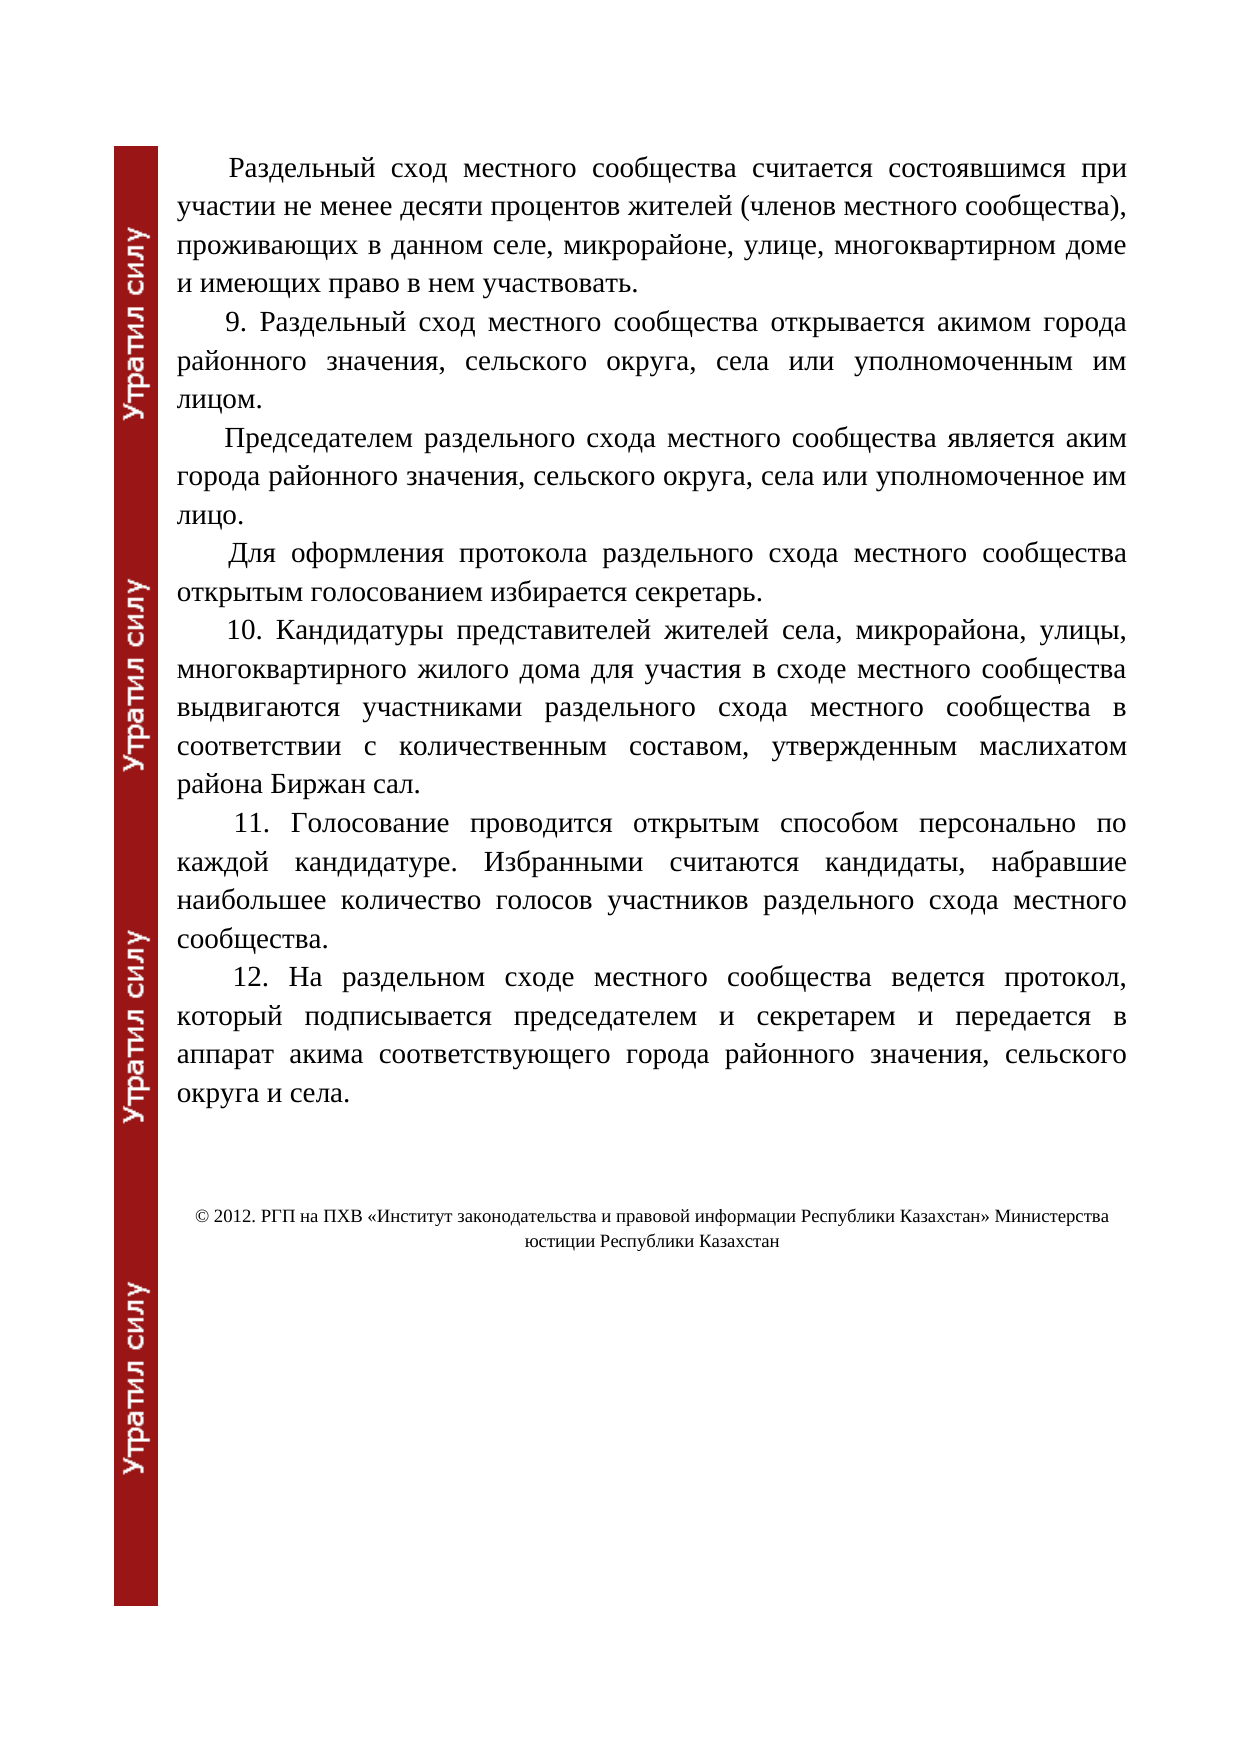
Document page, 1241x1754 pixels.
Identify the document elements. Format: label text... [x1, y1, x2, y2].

picture [114, 607, 158, 612]
text Раздельный сход местного сообщества считается состоявшимся при участии не менее десяти процентов жителей (членов местного сообщества), проживающих в данном селе, микрорайоне, улице, многоквартирном доме и имеющих право в нем участвовать. [112, 150, 1128, 299]
picture [114, 1252, 158, 1606]
text Для оформления протокола раздельного схода местного сообщества открытым голосованием избирается секретарь. [112, 535, 1128, 607]
picture [114, 146, 158, 150]
text 9. Раздельный сход местного сообщества открывается акимом города районного значения, сельского округа, села или уполномоченным им лицом. [112, 304, 1128, 415]
picture [114, 954, 158, 959]
picture [114, 800, 158, 805]
text © 2012. РГП на ПХВ «Институт законодательства и правовой информации Республики Казахстан» Министерства юстиции Республики Казахстан [112, 1205, 1128, 1252]
picture [114, 415, 158, 420]
text 10. Кандидатуры представителей жителей села, микрорайона, улицы, многоквартирного жилого дома для участия в сходе местного сообщества выдвигаются участниками раздельного схода местного сообщества в соответствии с количественным составом, утвержденным маслихатом района Биржан сал. [112, 612, 1128, 800]
text 11. Голосование проводится открытым способом персонально по каждой кандидатуре. Избранными считаются кандидаты, набравшие наибольшее количество голосов участников раздельного схода местного сообщества. [112, 805, 1128, 954]
text 12. На раздельном сходе местного сообщества ведется протокол, который подписывается председателем и секретарем и передается в аппарат акима соответствующего города районного значения, сельского округа и села. [112, 959, 1128, 1108]
picture [114, 1108, 158, 1205]
text Председателем раздельного схода местного сообщества является аким города районного значения, сельского округа, села или уполномоченное им лицо. [112, 420, 1128, 530]
picture [114, 299, 158, 304]
picture [114, 530, 158, 535]
